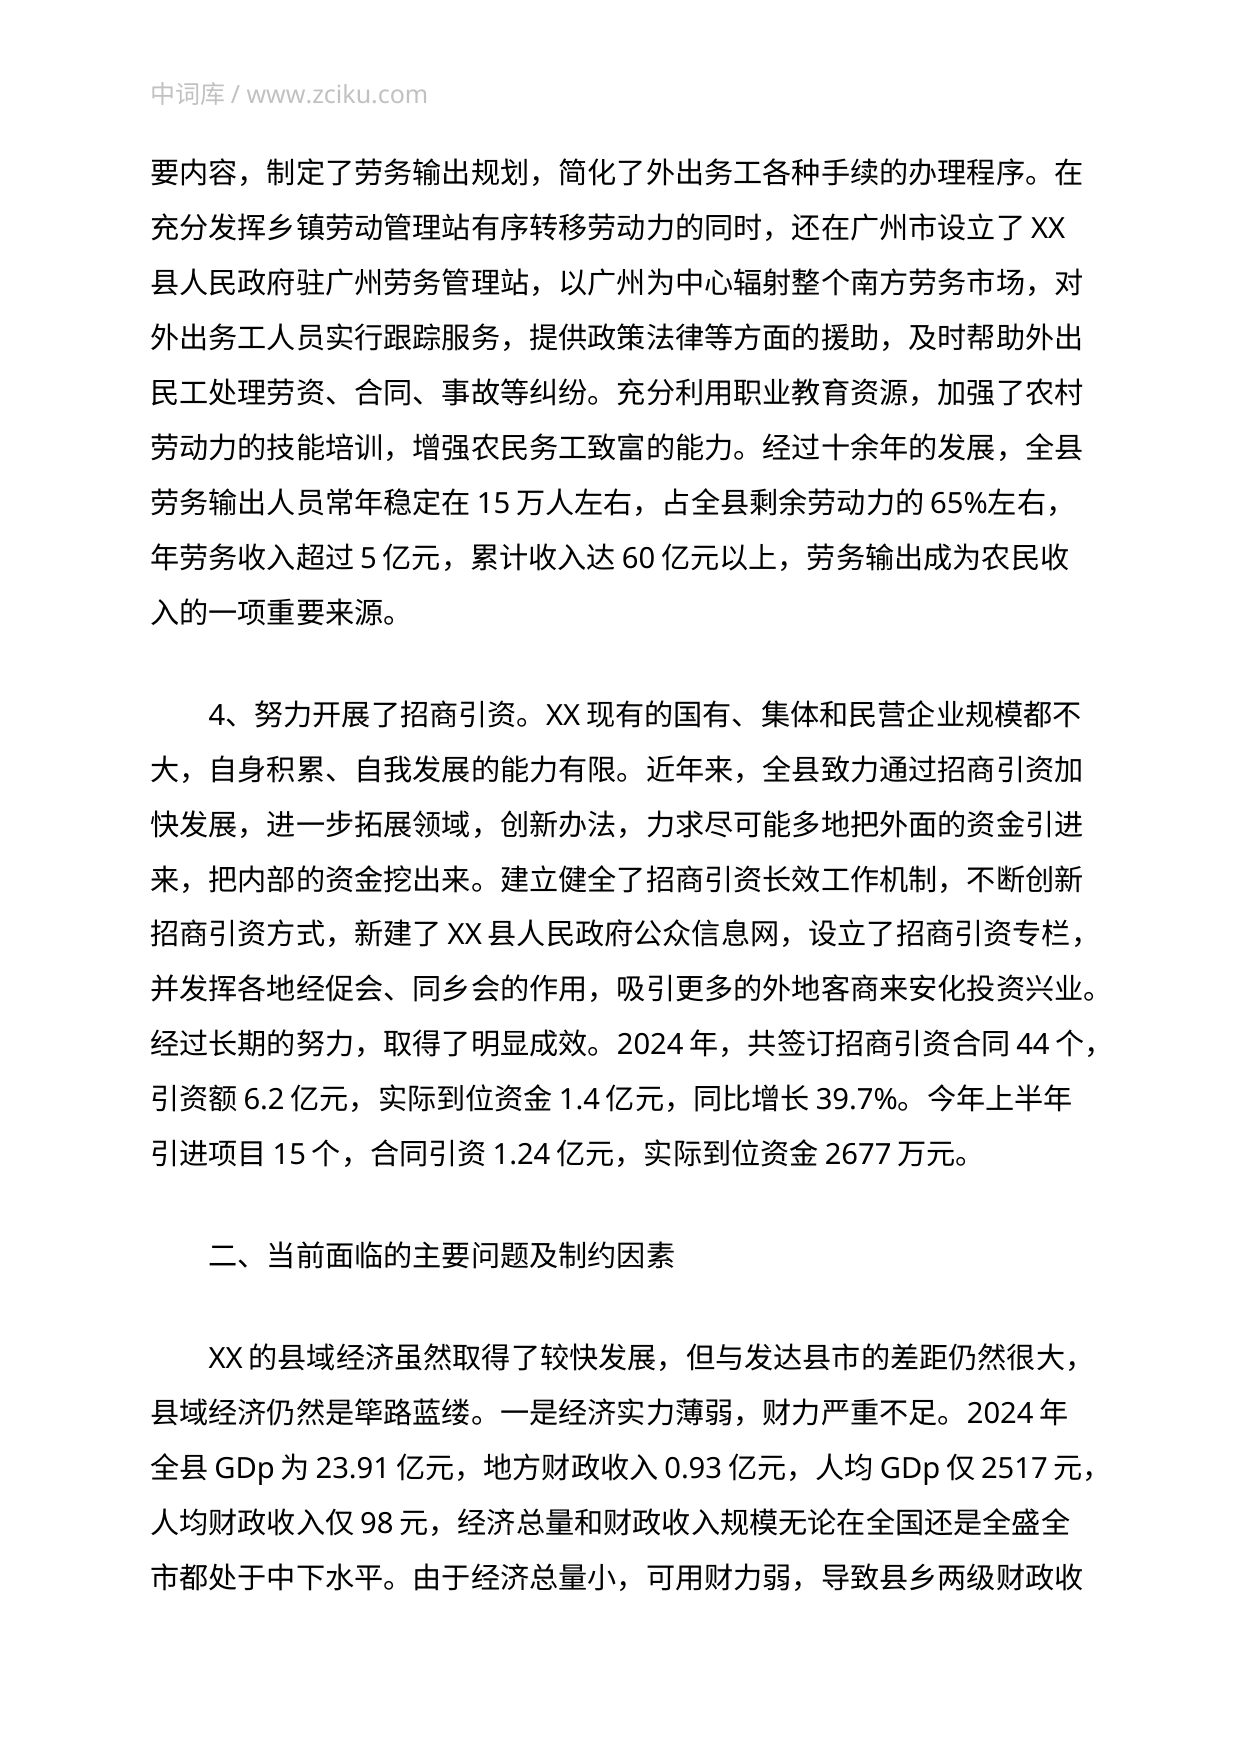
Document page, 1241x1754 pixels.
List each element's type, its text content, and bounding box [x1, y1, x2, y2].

text 二、当前面临的主要问题及制约因素 [150, 1233, 1090, 1275]
text 4、努力开展了招商引资。XX现有的国有、集体和民营企业规模都不大，自身积累、自我发展的能力有限。近年来，全县致力通过招商引资加快发展，进一步拓展领域，创新办法，力求尽可能多地把外面的资金引进来，把内部的资金挖出来。建立健全了招商引资长效工作机制，不断创新招商引资方式，新建了XX县人民政府公众信息网，设立了招商引资专栏，并发挥各地经促会、同乡会的作用，吸引更多的外地客商来安化投资兴业。经过长期的努力，取得了明显成效。2024年，共签订招商引资合同44个，引资额6.2亿元，实际到位资金1.4亿元，同比增长39.7%。今年上半年引进项目15个，合同引资1.24亿元，实际到位资金2677万元。 [150, 691, 1090, 1173]
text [150, 150, 1090, 632]
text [150, 1334, 1090, 1597]
